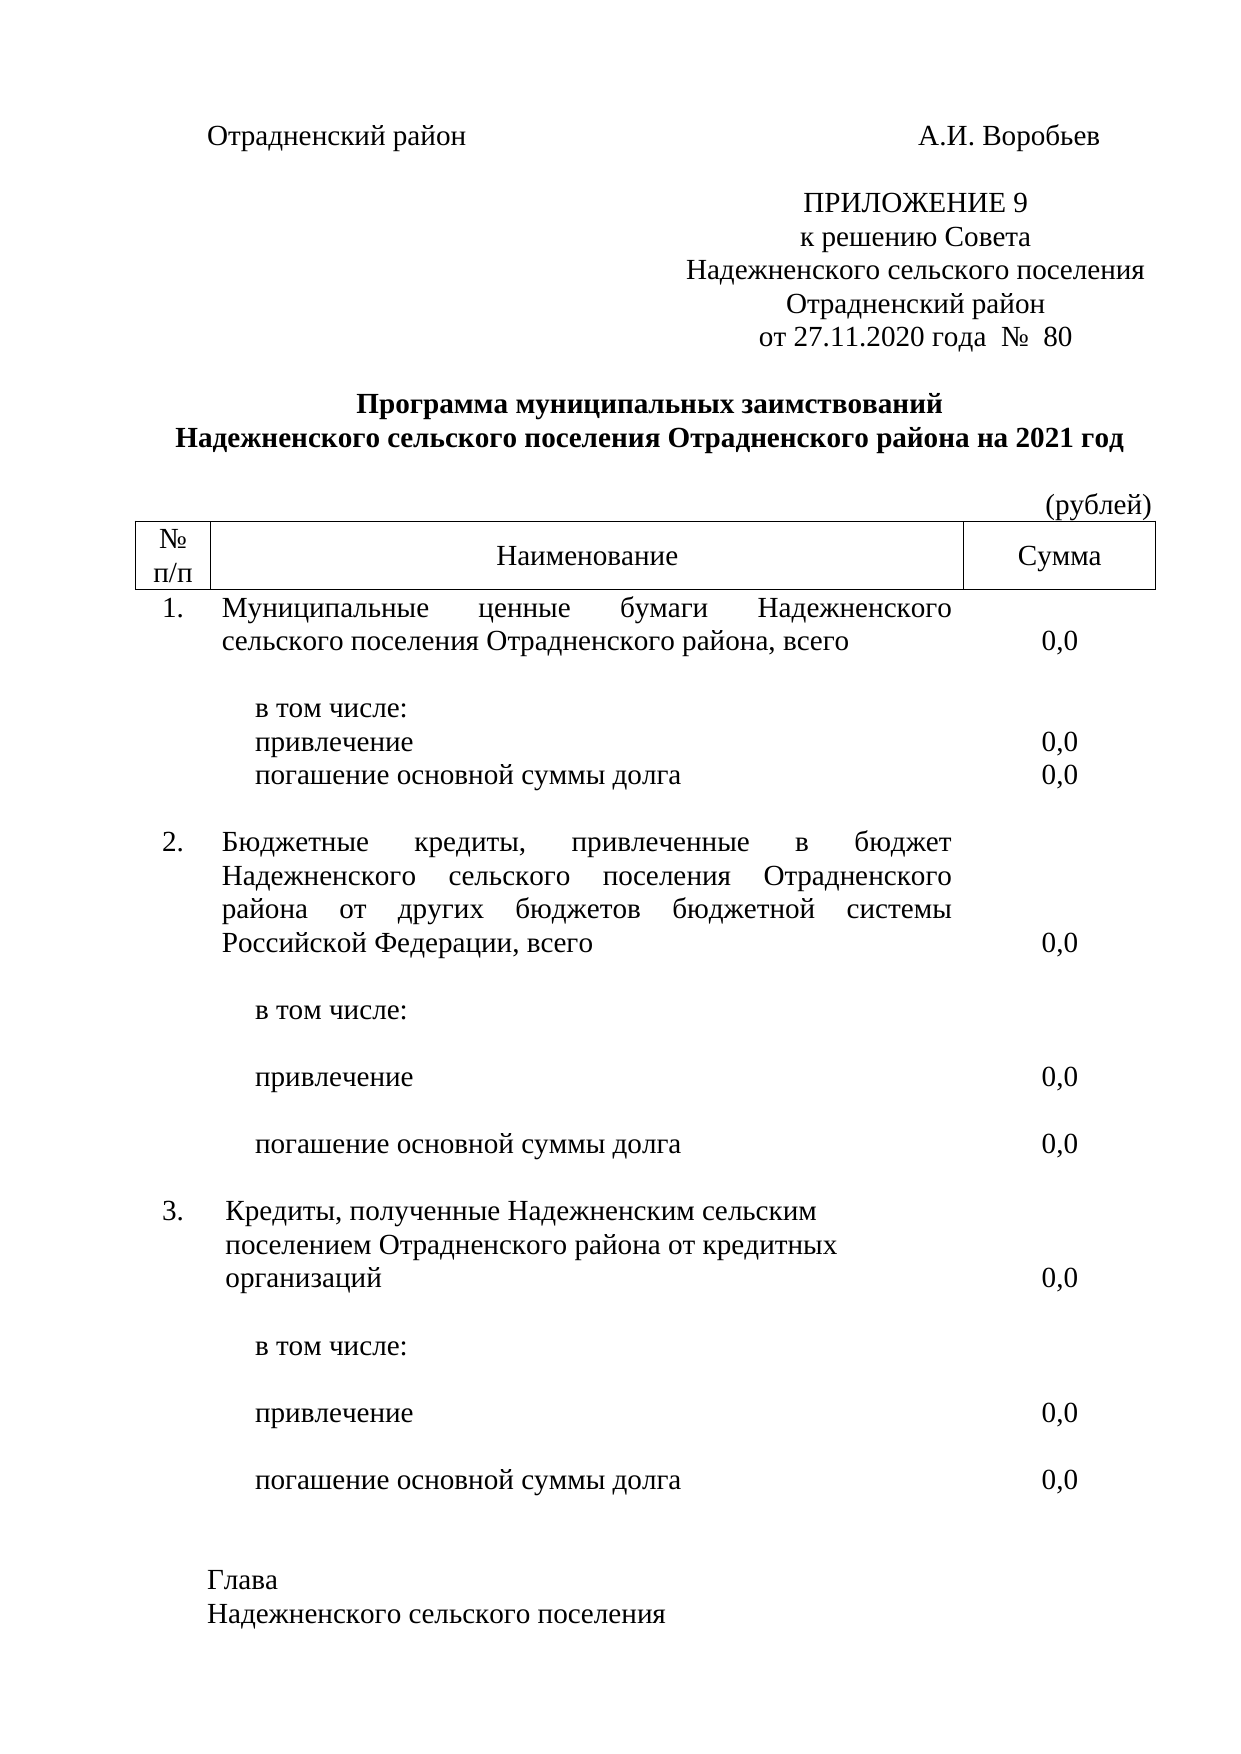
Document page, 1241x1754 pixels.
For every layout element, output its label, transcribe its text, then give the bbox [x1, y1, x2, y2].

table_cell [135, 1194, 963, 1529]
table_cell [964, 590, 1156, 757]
text Надежненского сельского поселения [148, 1596, 1152, 1629]
text Глава [148, 1562, 1152, 1596]
text ПРИЛОЖЕНИЕ 9 [679, 185, 1152, 219]
text (рублей) [148, 487, 1152, 521]
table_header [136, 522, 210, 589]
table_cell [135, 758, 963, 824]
text Надежненского сельского поселения [679, 252, 1152, 286]
text Отрадненский район А.И. Воробьев [207, 118, 1152, 152]
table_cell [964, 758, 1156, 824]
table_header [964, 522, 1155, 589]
text Отрадненский район [679, 286, 1152, 319]
text Надежненского сельского поселения Отрадненского района на 2021 год [148, 420, 1152, 453]
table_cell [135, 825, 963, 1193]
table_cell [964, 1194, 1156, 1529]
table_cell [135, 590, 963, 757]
text к решению Совета [679, 219, 1152, 252]
text от 27.11.2020 года № 80 [679, 319, 1152, 353]
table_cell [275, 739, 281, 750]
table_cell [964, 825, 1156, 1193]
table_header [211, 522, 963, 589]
text Программа муниципальных заимствований [148, 386, 1152, 420]
